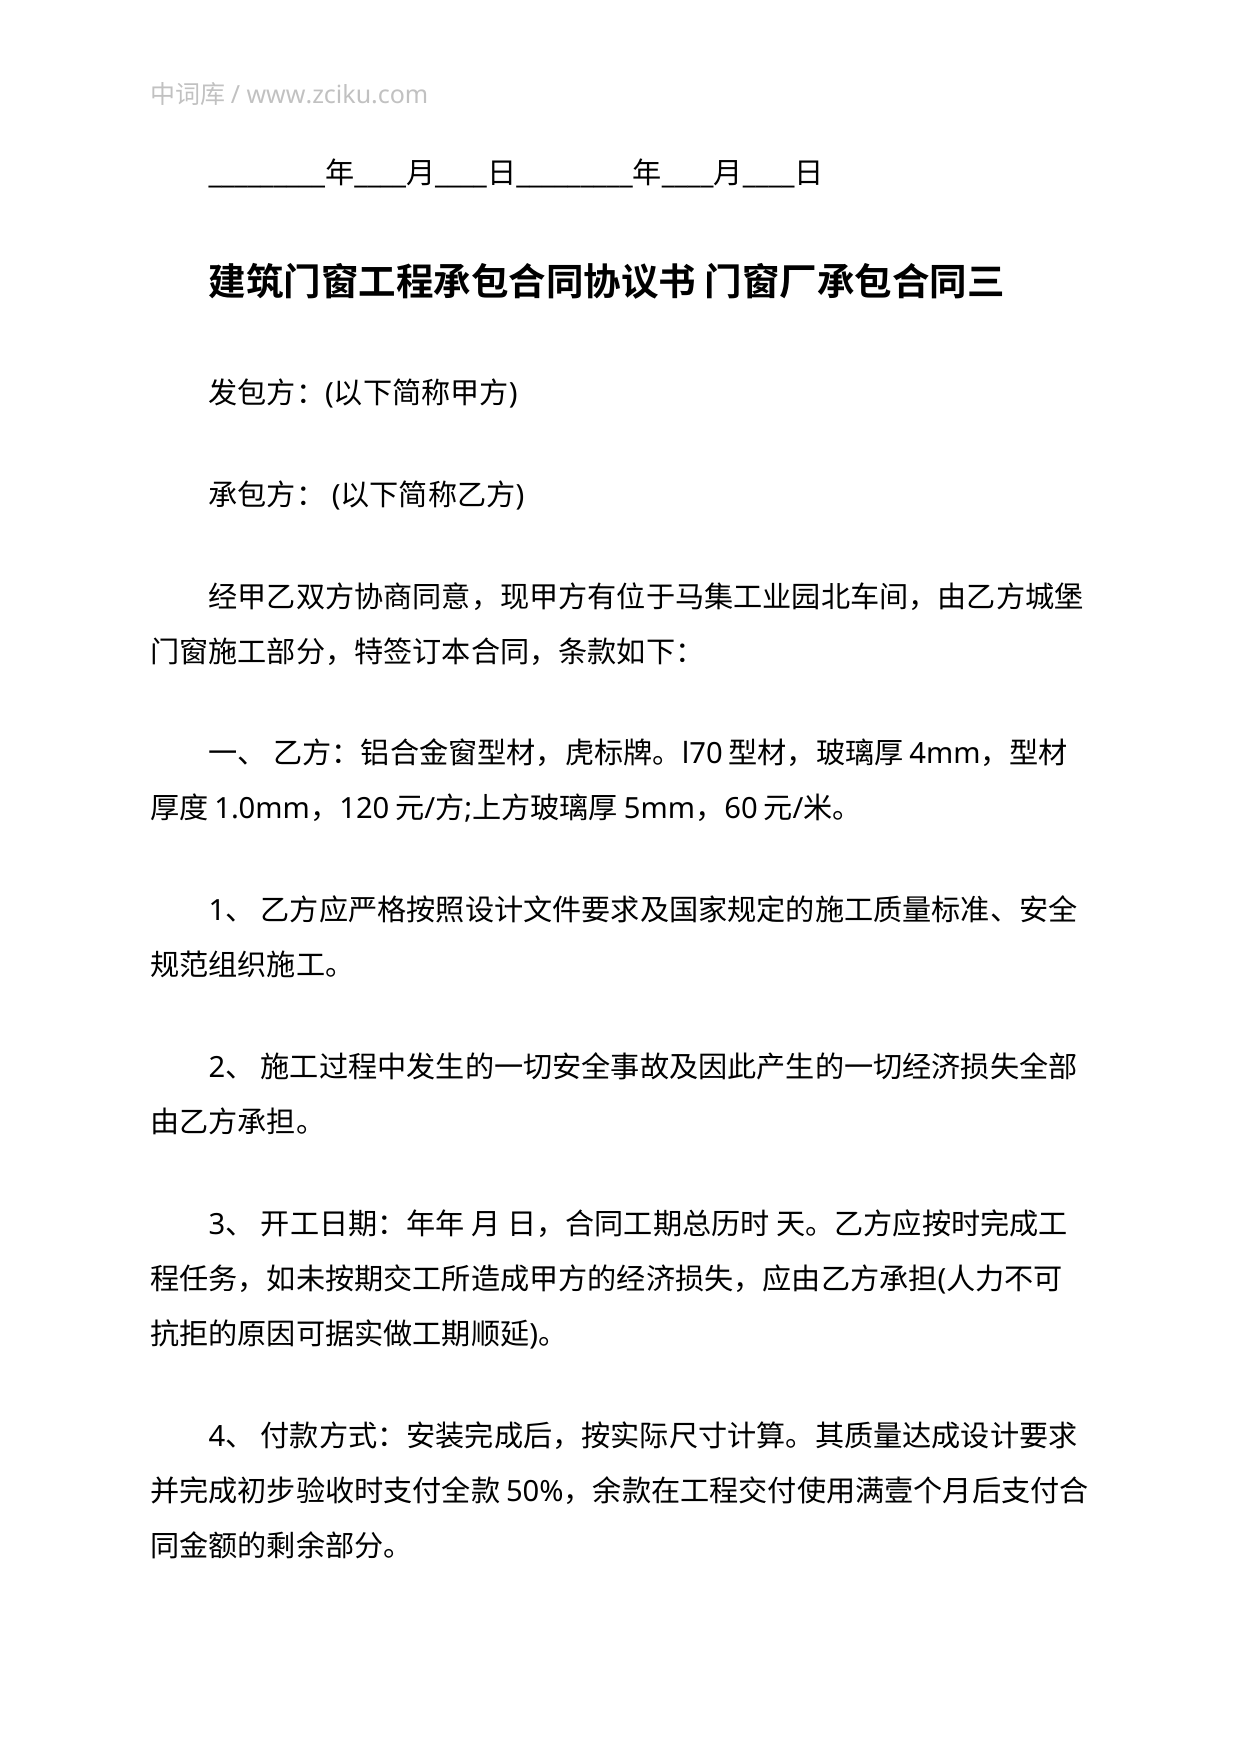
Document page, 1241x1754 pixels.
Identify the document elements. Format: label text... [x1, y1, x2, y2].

text 发包方：(以下简称甲方) [150, 369, 1090, 412]
text 2、 施工过程中发生的一切安全事故及因此产生的一切经济损失全部由乙方承担。 [150, 1044, 1090, 1141]
text 1、 乙方应严格按照设计文件要求及国家规定的施工质量标准、安全规范组织施工。 [150, 887, 1090, 984]
text 承包方： (以下简称乙方) [150, 471, 1090, 514]
text 经甲乙双方协商同意，现甲方有位于马集工业园北车间，由乙方城堡门窗施工部分，特签订本合同，条款如下： [150, 573, 1090, 671]
text 3、 开工日期：年年 月 日，合同工期总历时 天。乙方应按时完成工程任务，如未按期交工所造成甲方的经济损失，应由乙方承担(人力不可抗拒的原因可据实做工期顺延)。 [150, 1201, 1090, 1353]
text 4、 付款方式：安装完成后，按实际尺寸计算。其质量达成设计要求并完成初步验收时支付全款50%，余款在工程交付使用满壹个月后支付合同金额的剩余部分。 [150, 1412, 1090, 1565]
text 一、 乙方：铝合金窗型材，虎标牌。l70型材，玻璃厚4mm，型材厚度1.0mm，120元/方;上方玻璃厚5mm，60元/米。 [150, 730, 1090, 827]
text _________年____月____日_________年____月____日 [150, 150, 1090, 192]
text 建筑门窗工程承包合同协议书 门窗厂承包合同三 [150, 252, 1090, 306]
